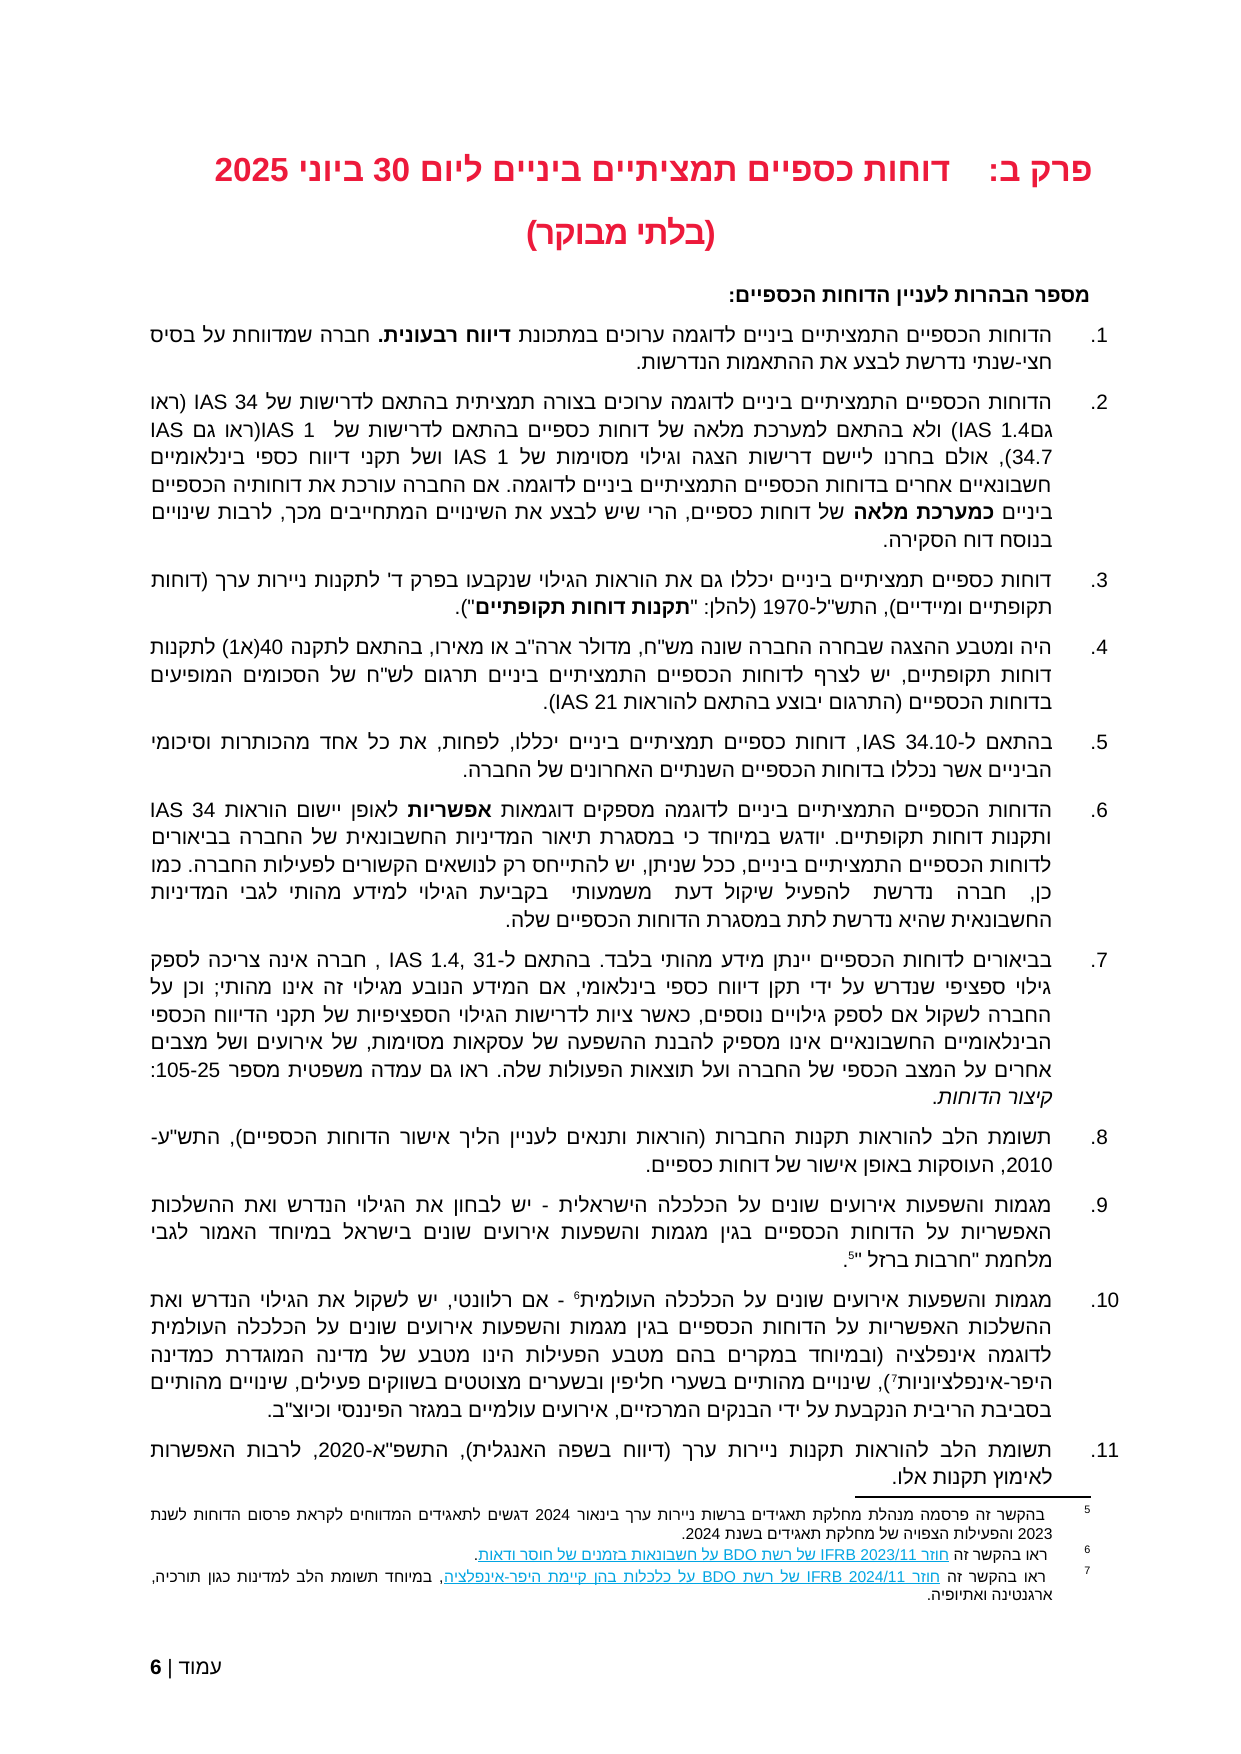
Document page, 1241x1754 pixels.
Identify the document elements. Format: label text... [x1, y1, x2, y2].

list מגמות והשפעות אירועים שונים על הכלכלה הישראלית - יש לבחון את הגילוי הנדרש ואת ההשלכות האפשריות על הדוחות הכספיים בגין מגמות והשפעות אירועים שונים בישראל במיוחד האמור לגבי מלחמת "חרבות ברזל ". [150, 1193, 1090, 1272]
list תשומת הלב להוראות תקנות ניירות ערך (דיווח בשפה האנגלית), התשפ"א-2020, לרבות האפשרות לאימוץ תקנות אלו. [150, 1438, 1090, 1489]
picture [874, 1574, 882, 1582]
picture [835, 1549, 841, 1560]
picture [812, 1571, 820, 1582]
list בביאורים לדוחות הכספיים יינתן מידע מהותי בלבד. בהתאם ל-IAS 1.4, 31 , חברה אינה צריכה לספק גילוי ספציפי שנדרש על ידי תקן דיווח כספי בינלאומי, אם המידע הנובע מגילוי זה אינו מהותי; וכן על החברה לשקול אם לספק גילויים נוספים, כאשר ציות לדרישות הגילוי הספציפיות של תקני הדיווח הכספי הבינלאומיים החשבונאיים אינו מספיק להבנת ההשפעה של עסקאות מסוימות, של אירועים ושל מצבים אחרים על המצב הכספי של החברה ועל תוצאות הפעולות שלה. ראו גם עמדה משפטית מספר 105-25: קיצור הדוחות. [150, 948, 1090, 1109]
list בהתאם ל-IAS 34.10, דוחות כספיים תמציתיים ביניים יכללו, לפחות, את כל אחד מהכותרות וסיכומי הביניים אשר נכללו בדוחות הכספיים השנתיים האחרונים של החברה. [150, 730, 1090, 782]
list תשומת הלב להוראות תקנות החברות (הוראות ותנאים לעניין הליך אישור הדוחות הכספיים), התש"ע-2010, העוסקות באופן אישור של דוחות כספיים. [150, 1125, 1090, 1177]
list מגמות והשפעות אירועים שונים על הכלכלה העולמית - אם רלוונטי, יש לשקול את הגילוי הנדרש ואת ההשלכות האפשריות על הדוחות הכספיים בגין מגמות והשפעות אירועים שונים על הכלכלה העולמית לדוגמה אינפלציה (ובמיוחד במקרים בהם מטבע הפעילות הינו מטבע של מדינה המוגדרת כמדינה היפר-אינפלציוניות), שינויים מהותיים בשערי חליפין ובשערים מצוטטים בשווקים פעילים, שינויים מהותיים בסביבת הריבית הנקבעת על ידי הבנקים המרכזיים, אירועים עולמיים במגזר הפיננסי וכיוצ"ב. [150, 1288, 1090, 1422]
list היה ומטבע ההצגה שבחרה החברה שונה מש"ח, מדולר ארה"ב או מאירו, בהתאם לתקנה 40(א1) לתקנות דוחות תקופתיים, יש לצרף לדוחות הכספיים התמציתיים ביניים תרגום לש"ח של הסכומים המופיעים בדוחות הכספיים (התרגום יבוצע בהתאם להוראות 21 IAS). [150, 635, 1090, 714]
list הדוחות הכספיים התמציתיים ביניים לדוגמה ערוכים במתכונת דיווח רבעונית. חברה שמדווחת על בסיס חצי-שנתי נדרשת לבצע את ההתאמות הנדרשות. [150, 323, 1090, 374]
picture [858, 1571, 863, 1579]
title (בלתי מבוקר) [150, 213, 1090, 252]
list הדוחות הכספיים התמציתיים ביניים לדוגמה ערוכים בצורה תמציתית בהתאם לדרישות של IAS 34 (ראו גםIAS 1.4) ולא בהתאם למערכת מלאה של דוחות כספיים בהתאם לדרישות של IAS 1(ראו גם IAS 34.7), אולם בחרנו ליישם דרישות הצגה וגילוי מסוימות של IAS 1 ושל תקני דיווח כספי בינלאומיים חשבונאיים אחרים בדוחות הכספיים התמציתיים ביניים לדוגמה. אם החברה עורכת את דוחותיה הכספיים ביניים כמערכת מלאה של דוחות כספיים, הרי שיש לבצע את השינויים המתחייבים מכך, לרבות שינויים בנוסח דוח הסקירה. [150, 390, 1090, 552]
subtitle דוחות כספיים תמציתיים ביניים ליום 30 ביוני ‏‎‎ [150, 150, 1053, 188]
list דוחות כספיים תמציתיים ביניים יכללו גם את הוראות הגילוי שנקבעו בפרק ד' לתקנות ניירות ערך (דוחות תקופתיים ומיידיים), התש"ל-1970 (להלן: "תקנות דוחות תקופתיים"). [150, 568, 1090, 619]
text מספר הבהרות לעניין הדוחות הכספיים: [150, 283, 1090, 307]
list הדוחות הכספיים התמציתיים ביניים לדוגמה מספקים דוגמאות אפשריות לאופן יישום הוראות IAS 34 ותקנות דוחות תקופתיים. יודגש במיוחד כי במסגרת תיאור המדיניות החשבונאית של החברה בביאורים לדוחות הכספיים התמציתיים ביניים, ככל שניתן, יש להתייחס רק לנושאים הקשורים לפעילות החברה. כמו כן, חברה נדרשת להפעיל שיקול דעת משמעותי בקביעת הגילוי למידע מהותי לגבי המדיניות החשבונאית שהיא נדרשת לתת במסגרת הדוחות הכספיים שלה. [150, 798, 1090, 932]
